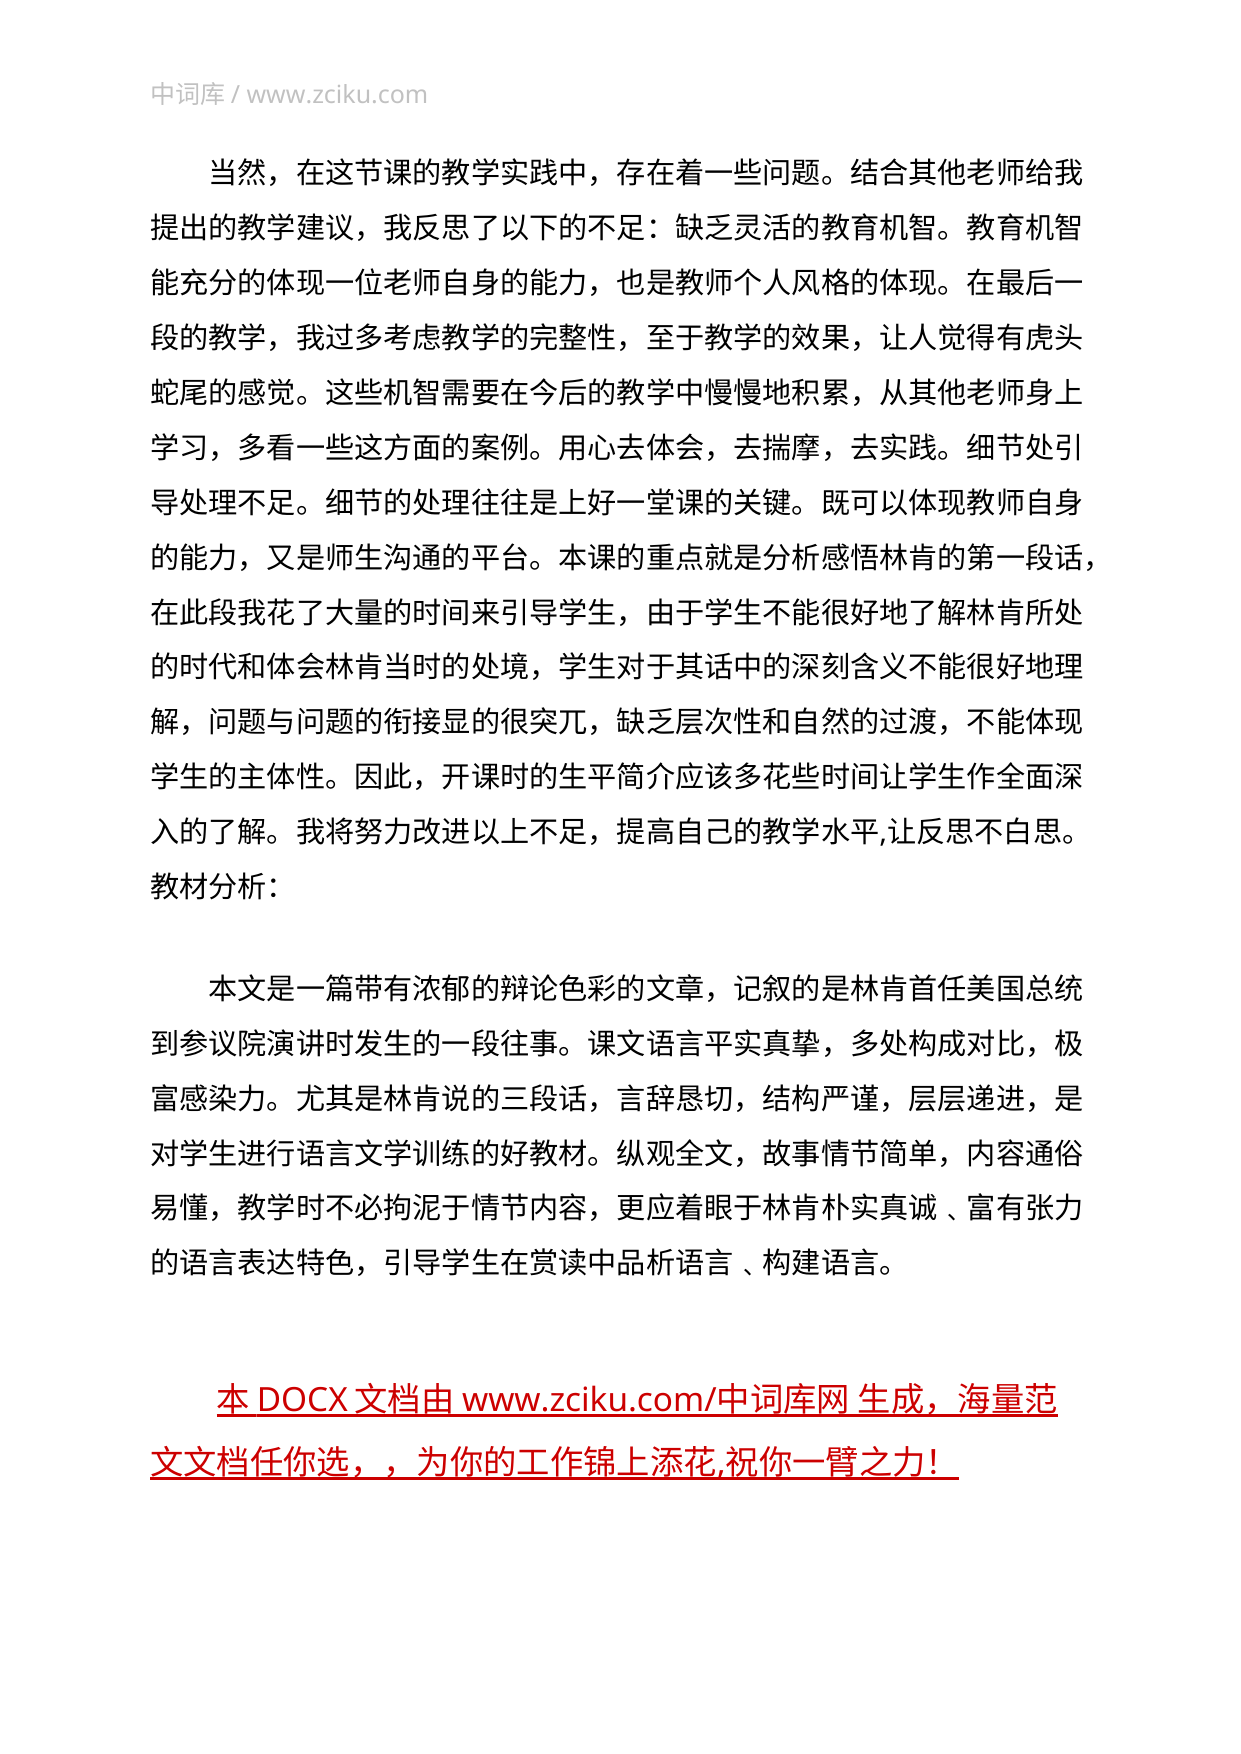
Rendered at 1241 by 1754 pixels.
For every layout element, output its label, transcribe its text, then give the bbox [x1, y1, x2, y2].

text 当然，在这节课的教学实践中，存在着一些问题。结合其他老师给我提出的教学建议，我反思了以下的不足：缺乏灵活的教育机智。教育机智能充分的体现一位老师自身的能力，也是教师个人风格的体现。在最后一段的教学，我过多考虑教学的完整性，至于教学的效果，让人觉得有虎头蛇尾的感觉。这些机智需要在今后的教学中慢慢地积累，从其他老师身上学习，多看一些这方面的案例。用心去体会，去揣摩，去实践。细节处引导处理不足。细节的处理往往是上好一堂课的关键。既可以体现教师自身的能力，又是师生沟通的平台。本课的重点就是分析感悟林肯的第一段话，在此段我花了大量的时间来引导学生，由于学生不能很好地了解林肯所处的时代和体会林肯当时的处境，学生对于其话中的深刻含义不能很好地理解，问题与问题的衔接显的很突兀，缺乏层次性和自然的过渡，不能体现学生的主体性。因此，开课时的生平简介应该多花些时间让学生作全面深入的了解。我将努力改进以上不足，提高自己的教学水平,让反思不白思。教材分析： [150, 150, 1090, 906]
text 本DOCX文档由 www.zciku.com/中词库网 生成，海量范文文档任你选，，为你的工作锦上添花,祝你一臂之力！ [150, 1373, 1090, 1484]
text 本文是一篇带有浓郁的辩论色彩的文章，记叙的是林肯首任美国总统到参议院演讲时发生的一段往事。课文语言平实真挚，多处构成对比，极富感染力。尤其是林肯说的三段话，言辞恳切，结构严谨，层层递进，是对学生进行语言文学训练的好教材。纵观全文，故事情节简单，内容通俗易懂，教学时不必拘泥于情节内容，更应着眼于林肯朴实真诚﹑富有张力的语言表达特色，引导学生在赏读中品析语言﹑构建语言。 [150, 966, 1090, 1282]
